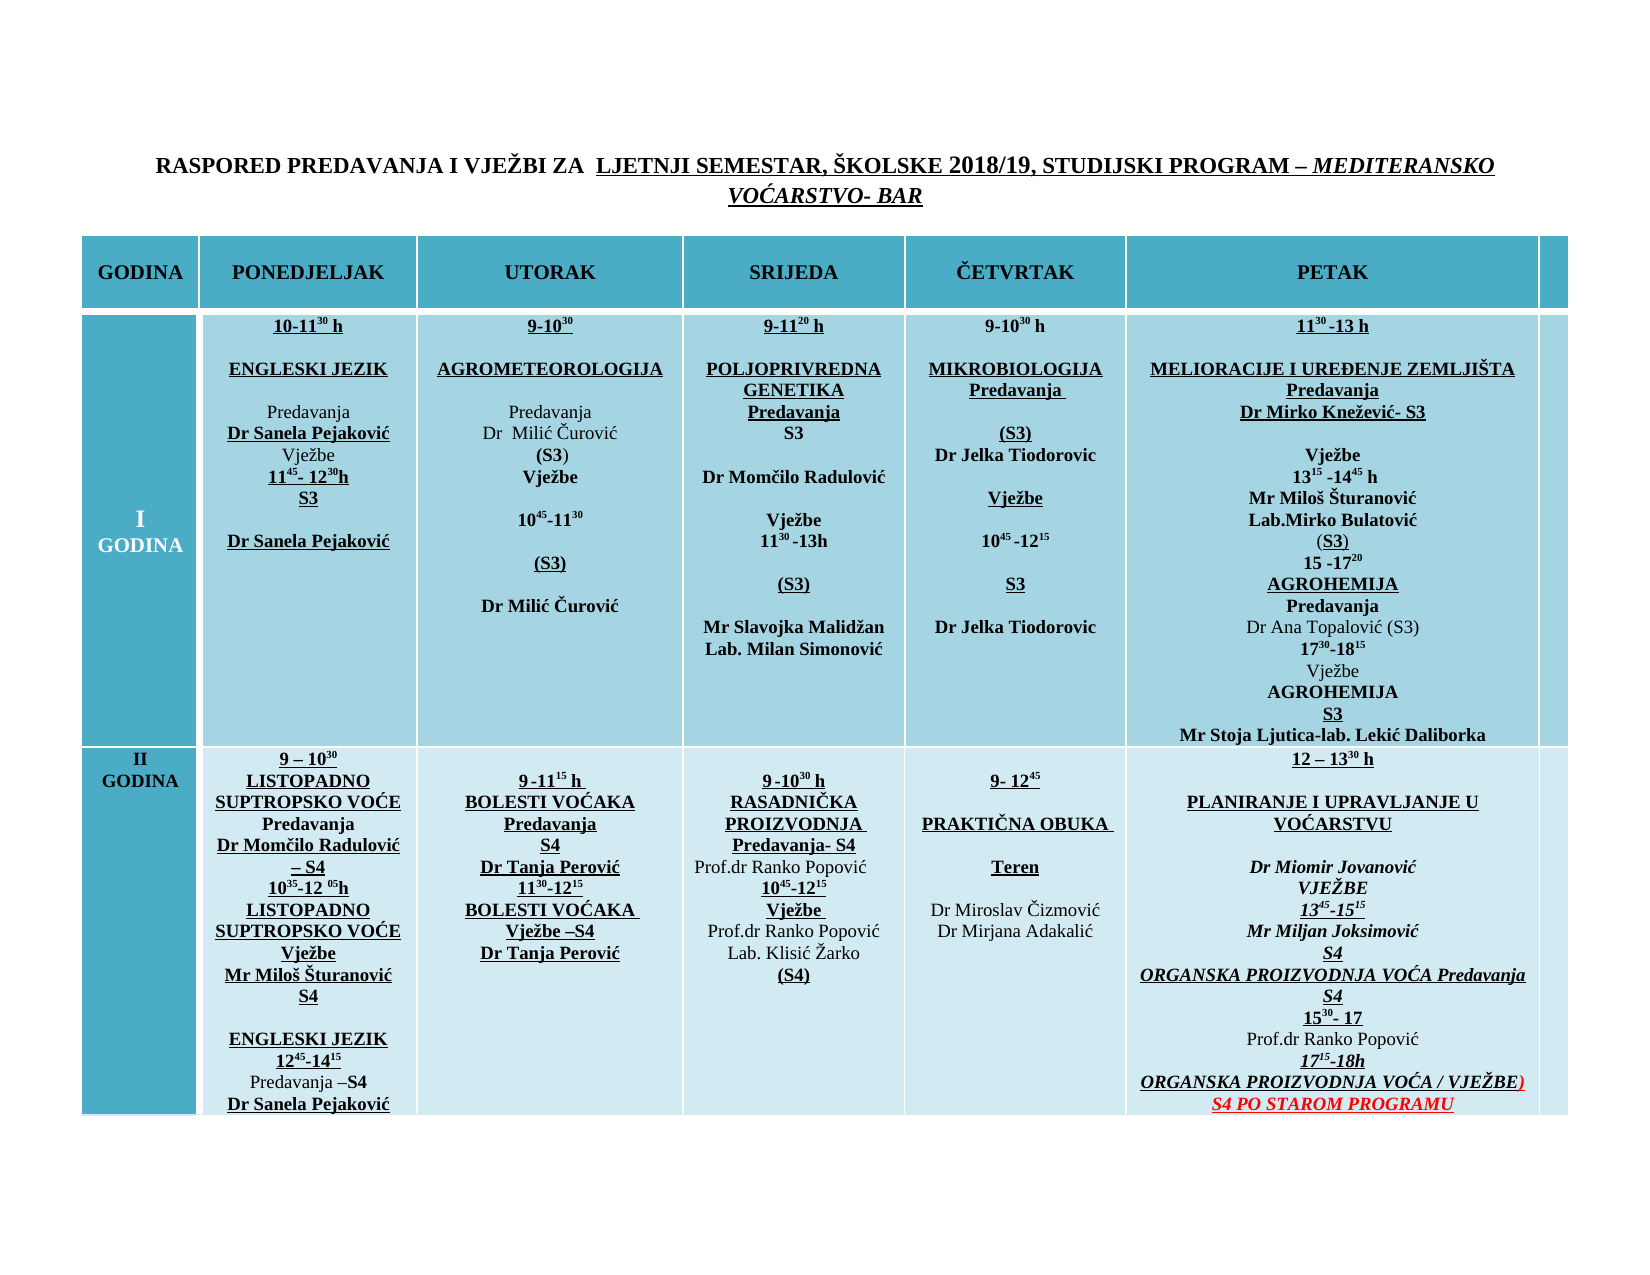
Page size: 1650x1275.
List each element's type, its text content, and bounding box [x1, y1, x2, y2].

table_header GODINA [82, 236, 198, 308]
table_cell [905, 748, 1125, 1114]
table_cell II GODINA [82, 748, 196, 1114]
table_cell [1127, 748, 1539, 1114]
table_header PONEDJELJAK [200, 236, 416, 308]
table_cell [1540, 315, 1568, 746]
table_cell [1540, 748, 1568, 1114]
table_cell 9-1030 h MIKROBIOLOGIJA Predavanja (S3) Dr Jelka Tiodorovic Vježbe 1045 -1215 S3 Dr Jelka Tiodorovic [906, 315, 1125, 746]
text RASPORED PREDAVANJA I VJEŽBI ZA LJETNJI SEMESTAR, ŠKOLSKE 2018/19, STUDIJSKI PROGRAM – MEDITERANSKO VOĆARSTVO- BAR [150, 150, 1500, 209]
table_header ČETVRTAK [906, 236, 1125, 308]
table_cell 9-1120 h POLJOPRIVREDNA GENETIKA Predavanja S3 Dr Momčilo Radulović Vježbe 1130 -13h (S3) Mr Slavojka Malidžan Lab. Milan Simonović [684, 315, 904, 746]
table_cell 9-1030 AGROMETEOROLOGIJA Predavanja Dr Milić Čurović (S3) Vježbe 1045-1130 (S3) Dr Milić Čurović [418, 315, 682, 746]
table_cell 10-1130 h ENGLESKI JEZIK Predavanja Dr Sanela Pejaković Vježbe 1145- 1230h S3 Dr Sanela Pejaković [203, 315, 416, 746]
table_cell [418, 748, 682, 1114]
table_header PETAK [1127, 236, 1538, 308]
table_cell 1130 -13 h MELIORACIJE I UREĐENJE ZEMLJIŠTA Predavanja Dr Mirko Knežević- S3 Vježbe 1315 -1445 h Mr Miloš Šturanović Lab.Mirko Bulatović (S3) 15 -1720 AGROHEMIJA Predavanja Dr Ana Topalović (S3) 1730-1815 Vježbe AGROHEMIJA S3 Mr Stoja Ljutica-lab. Lekić Daliborka [1127, 315, 1538, 746]
table_cell I GODINA [82, 315, 196, 746]
table_header UTORAK [418, 236, 682, 308]
table_header [1540, 236, 1568, 308]
table_header SRIJEDA [684, 236, 904, 308]
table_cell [684, 748, 904, 1114]
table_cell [203, 748, 416, 1114]
